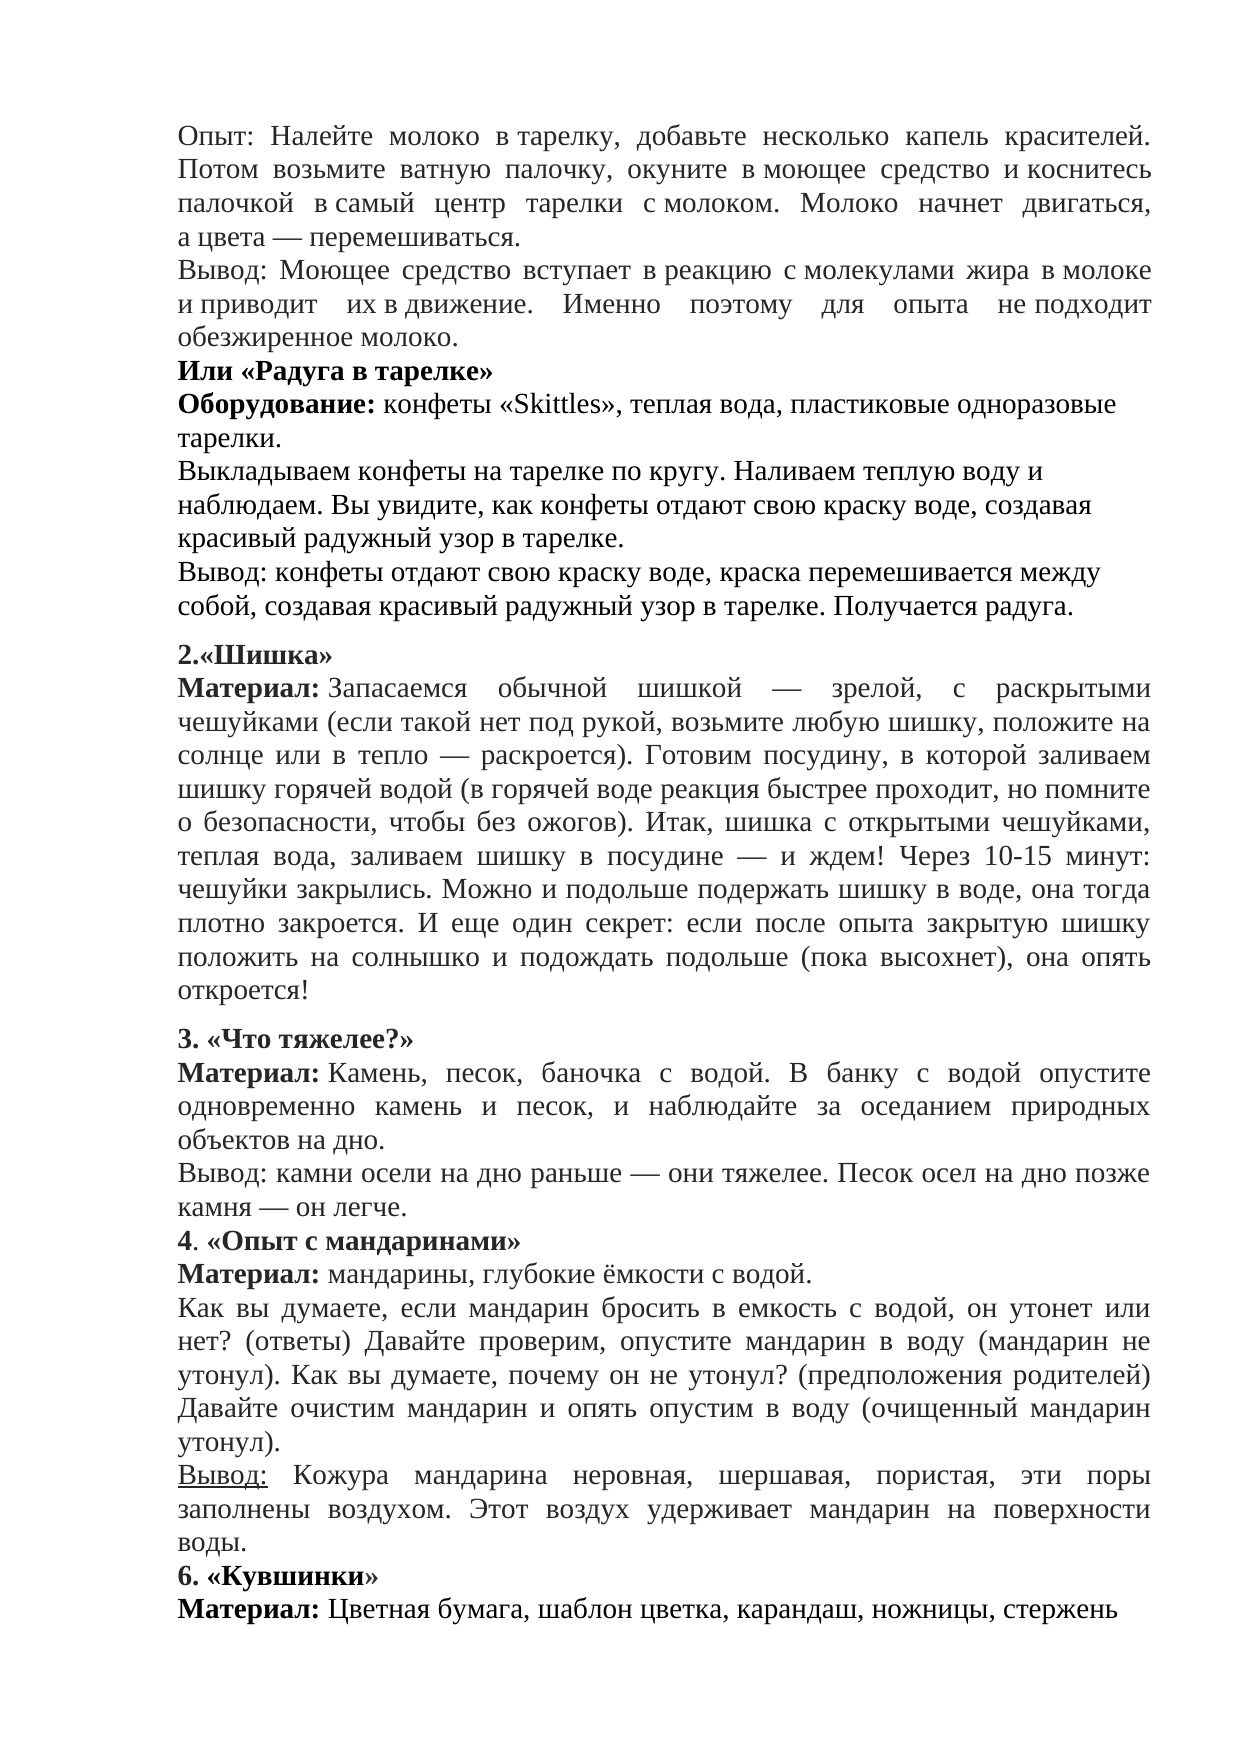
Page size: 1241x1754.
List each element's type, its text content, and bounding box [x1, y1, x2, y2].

text Материал: Камень, песок, баночка с водой. В банку с водой опустите одновременно камень и песок, и наблюдайте за оседанием природных объектов на дно. [177, 1055, 1152, 1156]
text Материал: мандарины, глубокие ёмкости с водой. [177, 1256, 1152, 1290]
text Вывод: Моющее средство вступает в реакцию с молекулами жира в молоке и приводит их в движение. Именно поэтому для опыта не подходит обезжиренное молоко. [177, 252, 1152, 353]
text 2.«Шишка» Материал: Запасаемся обычной шишкой — зрелой, с раскрытыми чешуйками (если такой нет под рукой, возьмите любую шишку, положите на солнце или в тепло — раскроется). Готовим посудину, в которой заливаем шишку горячей водой (в горячей воде реакция быстрее проходит, но помните о безопасности, чтобы без ожогов). Итак, шишка с открытыми чешуйками, теплая вода, заливаем шишку в посудине — и ждем! Через 10-15 минут: чешуйки закрылись. Можно и подольше подержать шишку в воде, она тогда плотно закроется. И еще один секрет: если после опыта закрытую шишку положить на солнышко и подождать подольше (пока высохнет), она опять откроется! [177, 637, 1152, 1006]
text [177, 1558, 1152, 1625]
text 3. «Что тяжелее?» [177, 1021, 1152, 1055]
text Или «Радуга в тарелке» Оборудование: конфеты «Skittles», теплая вода, пластиковые одноразовые тарелки. Выкладываем конфеты на тарелке по кругу. Наливаем теплую воду и наблюдаем. Вы увидите, как конфеты отдают свою краску воде, создавая красивый радужный узор в тарелке. Вывод: конфеты отдают свою краску воде, краска перемешивается между собой, создавая красивый радужный узор в тарелке. Получается радуга. [177, 353, 1152, 621]
text 4. «Опыт с мандаринами» [177, 1223, 1152, 1256]
text Вывод: Кожура мандарина неровная, шершавая, пористая, эти поры заполнены воздухом. Этот воздух удерживает мандарин на поверхности воды. [177, 1457, 1152, 1558]
text Вывод: камни осели на дно раньше — они тяжелее. Песок осел на дно позже камня — он легче. [177, 1156, 1152, 1223]
text Опыт: Налейте молоко в тарелку, добавьте несколько капель красителей. Потом возьмите ватную палочку, окуните в моющее средство и коснитесь палочкой в самый центр тарелки с молоком. Молоко начнет двигаться, а цвета — перемешиваться. [177, 118, 1152, 252]
text Как вы думаете, если мандарин бросить в емкость с водой, он утонет или нет? (ответы) Давайте проверим, опустите мандарин в воду (мандарин не утонул). Как вы думаете, почему он не утонул? (предположения родителей) Давайте очистим мандарин и опять опустим в воду (очищенный мандарин утонул). [177, 1290, 1152, 1457]
